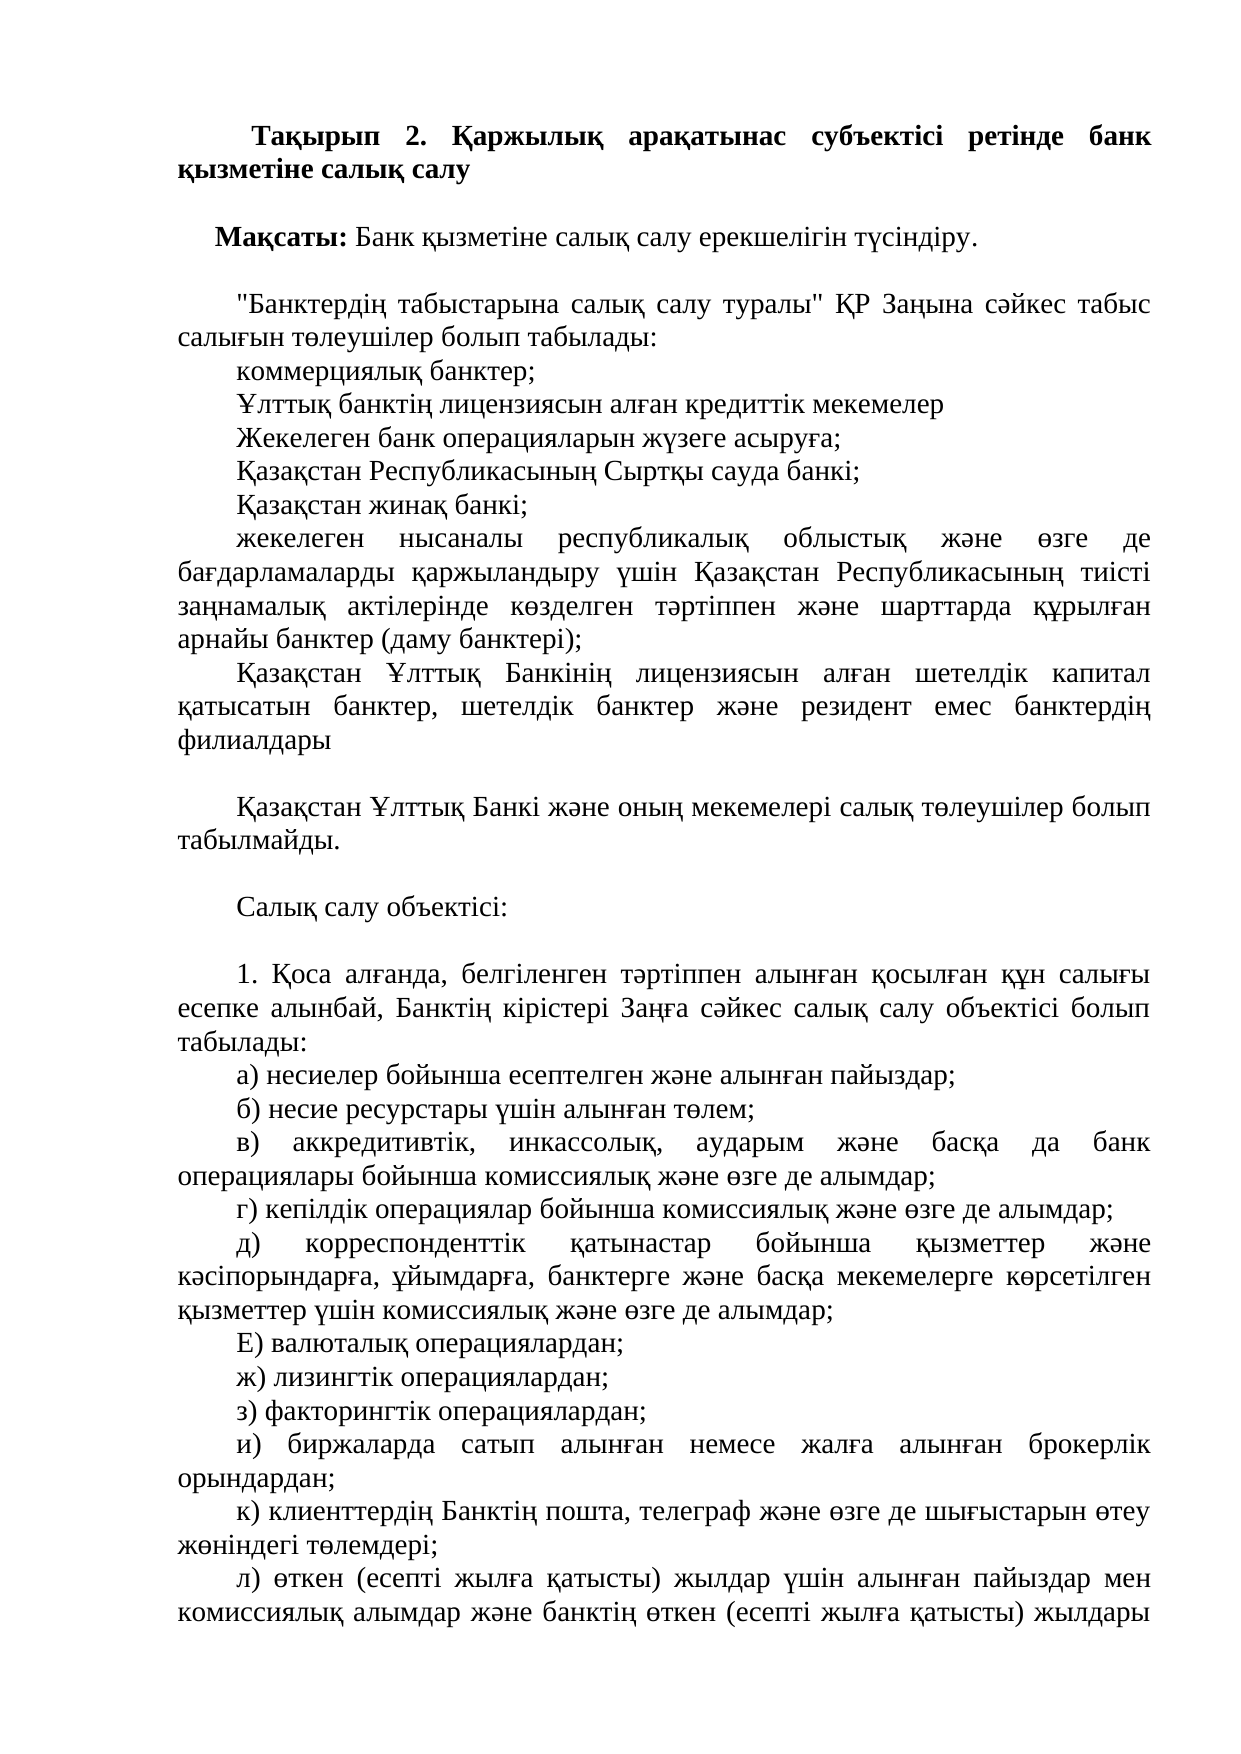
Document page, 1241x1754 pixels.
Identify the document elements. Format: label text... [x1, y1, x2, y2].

text 1. Қоса алғанда, белгіленген тәртіппен алынған қосылған құн салығы есепке алынбай, Банктің кірістері Заңға сәйкес салық салу объектісі болып табылады: [177, 957, 1152, 1057]
text к) клиенттердің Банктің пошта, телеграф және өзге де шығыстарын өтеу жөніндегі төлемдері; [177, 1493, 1152, 1560]
text Мақсаты: Банк қызметіне салық салу ерекшелігін түсіндіру. [214, 219, 1152, 252]
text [177, 1560, 1152, 1627]
text Тақырып 2. Қаржылық арақатынас субъектісі ретінде банк қызметіне салық салу [177, 118, 1152, 185]
text Қазақстан жинақ банкі; [177, 487, 1152, 521]
text а) несиелер бойынша есептелген және алынған пайыздар; [177, 1057, 1152, 1091]
text коммерциялық банктер; [177, 353, 1152, 386]
text ж) лизингтік операциялардан; [177, 1359, 1152, 1393]
text в) аккредитивтік, инкассолық, аударым және басқа да банк операциялары бойынша комиссиялық және өзге де алымдар; [177, 1124, 1152, 1191]
text Ұлттық банктің лицензиясын алған кредиттік мекемелер [177, 386, 1152, 420]
text Салық салу объектісі: [177, 889, 1152, 923]
text Қазақстан Республикасының Сыртқы сауда банкі; [177, 453, 1152, 487]
text и) биржаларда сатып алынған немесе жалға алынған брокерлік орындардан; [177, 1426, 1152, 1493]
text Қазақстан Ұлттық Банкінің лицензиясын алған шетелдік капитал қатысатын банктер, шетелдік банктер және резидент емес банктердің филиалдары [177, 655, 1152, 755]
text Жекелеген банк операцияларын жүзеге асыруға; [177, 420, 1152, 453]
text жекелеген нысаналы республикалық облыстық және өзге де бағдарламаларды қаржыландыру үшін Қазақстан Республикасының тиісті заңнамалық актілерінде көзделген тәртіппен және шарттарда құрылған арнайы банктер (даму банктері); [177, 521, 1152, 655]
text г) кепілдік операциялар бойынша комиссиялық және өзге де алымдар; [177, 1191, 1152, 1225]
text Қазақстан Ұлттық Банкі және оның мекемелері салық төлеушілер болып табылмайды. [177, 789, 1152, 856]
text Е) валюталық операциялардан; [177, 1326, 1152, 1359]
text з) факторингтік операциялардан; [177, 1393, 1152, 1426]
text д) корреспонденттік қатынастар бойынша қызметтер және кәсіпорындарға, ұйымдарға, банктерге және басқа мекемелерге көрсетілген қызметтер үшін комиссиялық және өзге де алымдар; [177, 1225, 1152, 1326]
text б) несие ресурстары үшін алынған төлем; [177, 1091, 1152, 1124]
text "Банктердің табыстарына салық салу туралы" ҚР Заңына сәйкес табыс салығын төлеушілер болып табылады: [177, 286, 1152, 353]
